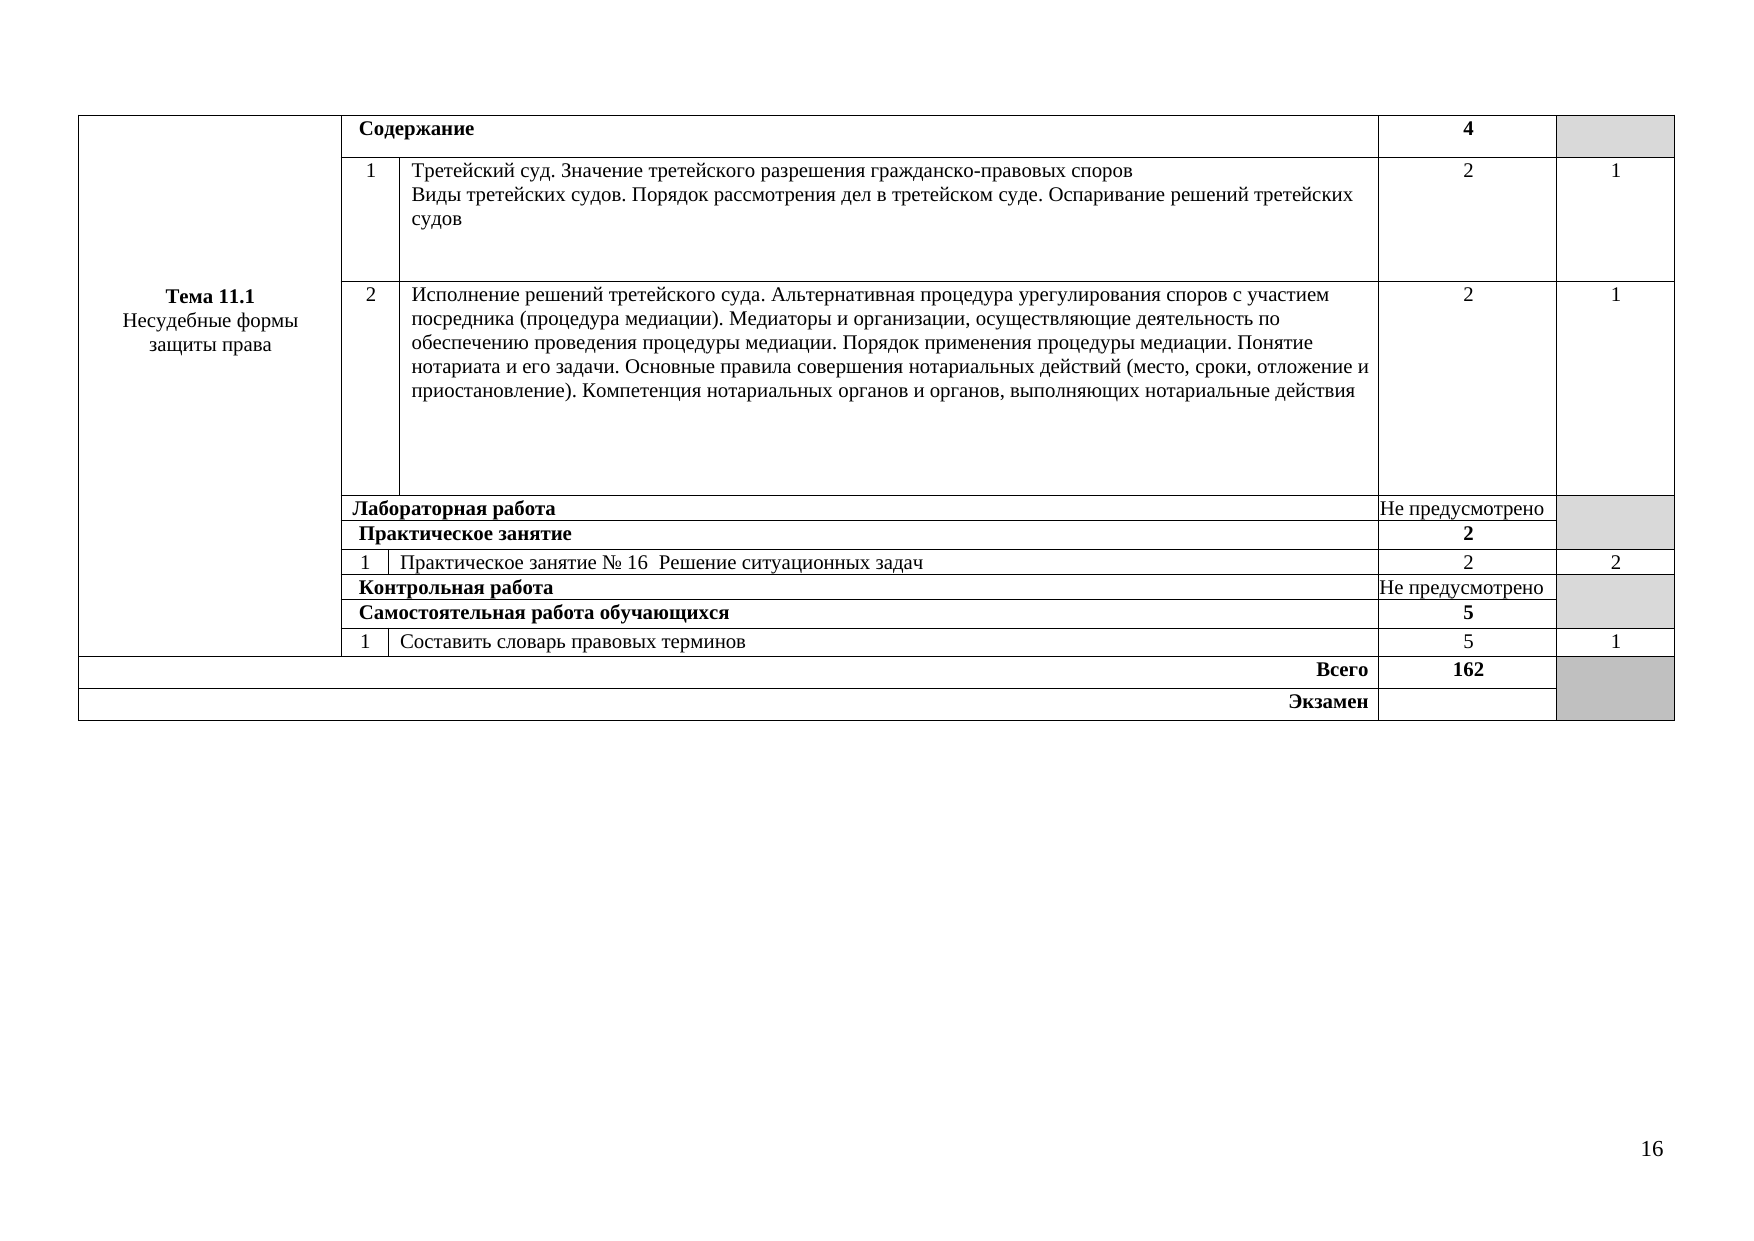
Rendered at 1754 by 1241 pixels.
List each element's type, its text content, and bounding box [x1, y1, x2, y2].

table_cell Не предусмотрено [1379, 575, 1556, 599]
table_cell [1557, 496, 1674, 549]
table_cell 1 [1557, 158, 1674, 281]
table_cell Практическое занятие [342, 521, 1378, 549]
table_cell 1 [1557, 629, 1674, 656]
table_cell [1557, 657, 1674, 720]
table_cell Лабораторная работа [342, 496, 1378, 520]
table_cell Не предусмотрено [1379, 496, 1556, 520]
table_cell 4 [1379, 116, 1556, 157]
table_cell 2 [342, 282, 399, 495]
table_cell 1 [342, 550, 388, 574]
table_cell 5 [1379, 600, 1556, 628]
table_cell 1 [342, 158, 399, 281]
table_cell [1379, 689, 1556, 720]
table_cell 2 [1557, 550, 1674, 574]
table_cell 2 [1379, 158, 1556, 281]
table_cell 2 [1379, 521, 1556, 549]
table_cell Исполнение решений третейского суда. Альтернативная процедура урегулирования споров с участием посредника (процедура медиации). Медиаторы и организации, осуществляющие деятельность по обеспечению проведения процедуры медиации. Порядок применения процедуры медиации. Понятие нотариата и его задачи. Основные правила совершения нотариальных действий (место, сроки, отложение и приостановление). Компетенция нотариальных органов и органов, выполняющих нотариальные действия [400, 282, 1378, 495]
table_cell 2 [1379, 550, 1556, 574]
table_cell 162 [1379, 657, 1556, 688]
table_cell 5 [1379, 629, 1556, 656]
table_cell Всего [79, 657, 1378, 688]
table_cell Содержание [342, 116, 1378, 157]
table_cell Самостоятельная работа обучающихся [342, 600, 1378, 628]
table_cell Третейский суд. Значение третейского разрешения гражданско-правовых споров Виды третейских судов. Порядок рассмотрения дел в третейском суде. Оспаривание решений третейских судов [400, 158, 1378, 281]
table_cell 1 [1557, 282, 1674, 495]
table_cell Тема 11.1 Несудебные формы защиты права [79, 116, 341, 656]
table_cell Экзамен [79, 689, 1378, 720]
table_cell [1557, 575, 1674, 628]
table_cell 2 [1379, 282, 1556, 495]
table_cell Практическое занятие № 16 Решение ситуационных задач [389, 550, 1378, 574]
table_cell Контрольная работа [342, 575, 1378, 599]
table_cell [1557, 116, 1674, 157]
table_cell 1 [342, 629, 388, 656]
table_cell Составить словарь правовых терминов [389, 629, 1378, 656]
